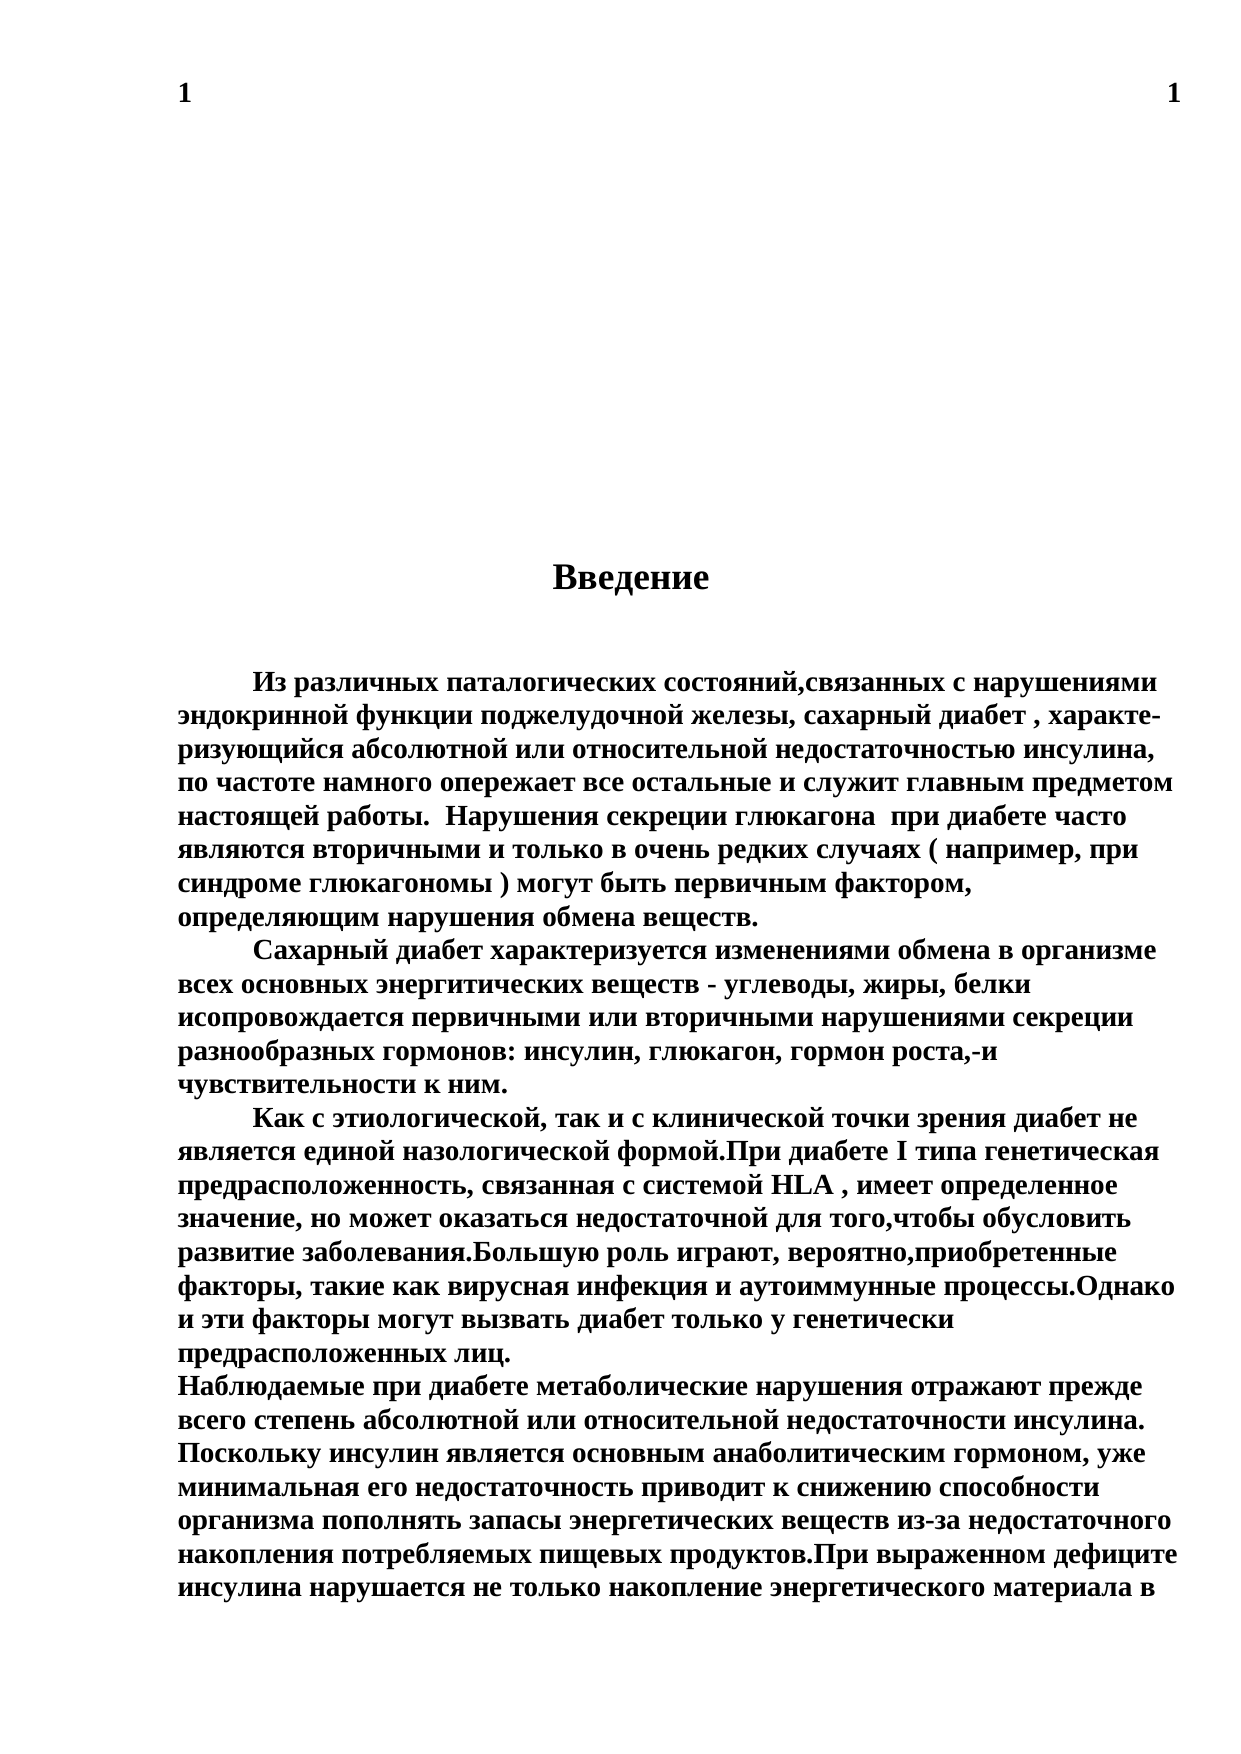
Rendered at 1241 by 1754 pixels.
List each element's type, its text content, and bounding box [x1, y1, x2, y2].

text Как с этиологической, так и с клинической точки зрения диабет не является единой назологической формой.При диабете I типа генетическая предрасположенность, связанная с системой HLA , имеет определенное значение, но может оказаться недостаточной для того,чтобы обусловить развитие заболевания.Большую роль играют, вероятно,приобретенные факторы, такие как вирусная инфекция и аутоиммунные процессы.Однако и эти факторы могут вызвать диабет только у генетически предрасположенных лиц. [177, 1100, 1181, 1368]
text Введение [177, 554, 1181, 597]
text Сахарный диабет характеризуется изменениями обмена в организме всех основных энергитических веществ - углеводы, жиры, белки исопровождается первичными или вторичными нарушениями секреции разнообразных гормонов: инсулин, глюкагон, гормон роста,-и чувствительности к ним. [177, 932, 1181, 1100]
text по частоте намного опережает все остальные и служит главным предметом настоящей работы. Нарушения секреции глюкагона при диабете часто являются вторичными и только в очень редких случаях ( например, при синдроме глюкагономы ) могут быть первичным фактором, определяющим нарушения обмена веществ. [177, 765, 1181, 932]
text Из различных паталогических состояний,связанных с нарушениями эндокринной функции поджелудочной железы, сахарный диабет , характе-ризующийся абсолютной или относительной недостаточностью инсулина, [177, 664, 1181, 765]
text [177, 1368, 1181, 1603]
